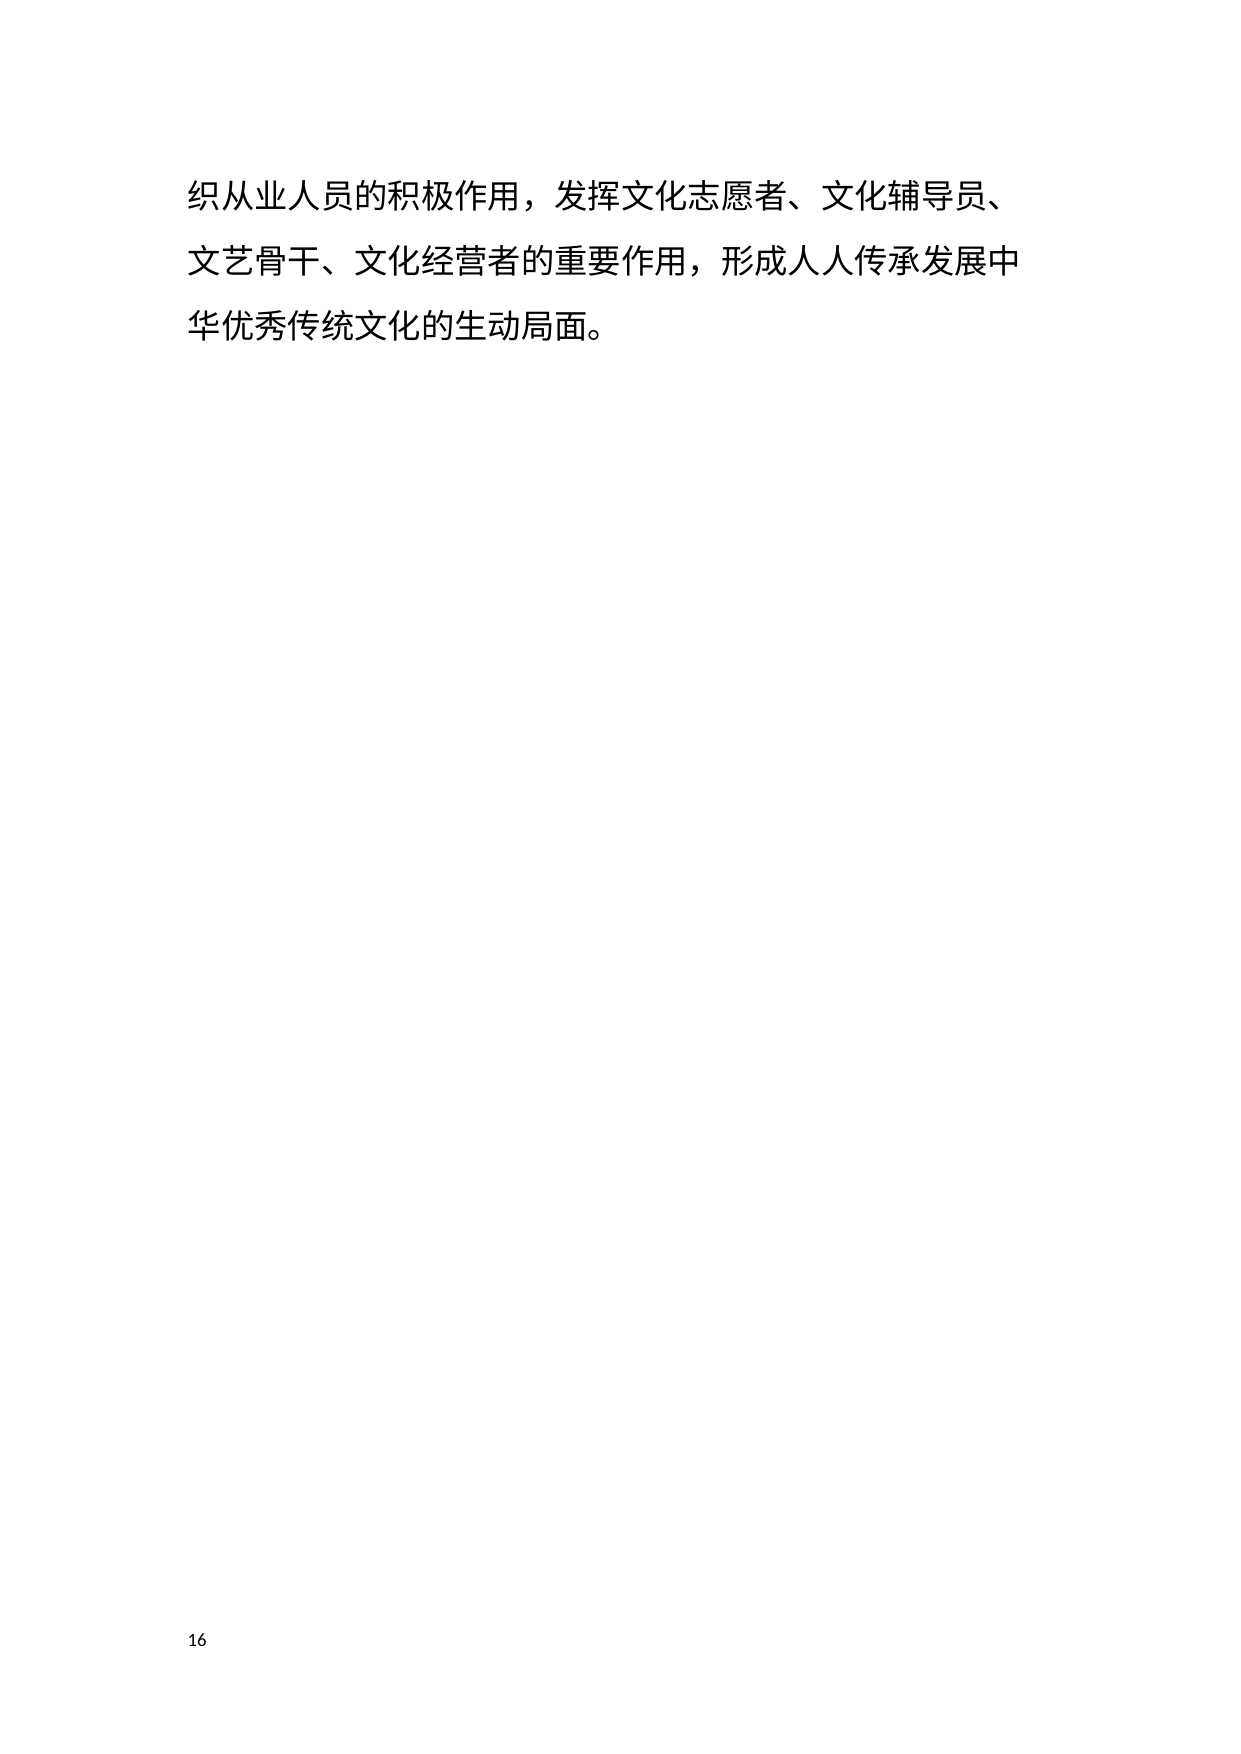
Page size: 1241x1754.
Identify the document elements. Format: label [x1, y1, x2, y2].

text [187, 162, 1053, 357]
